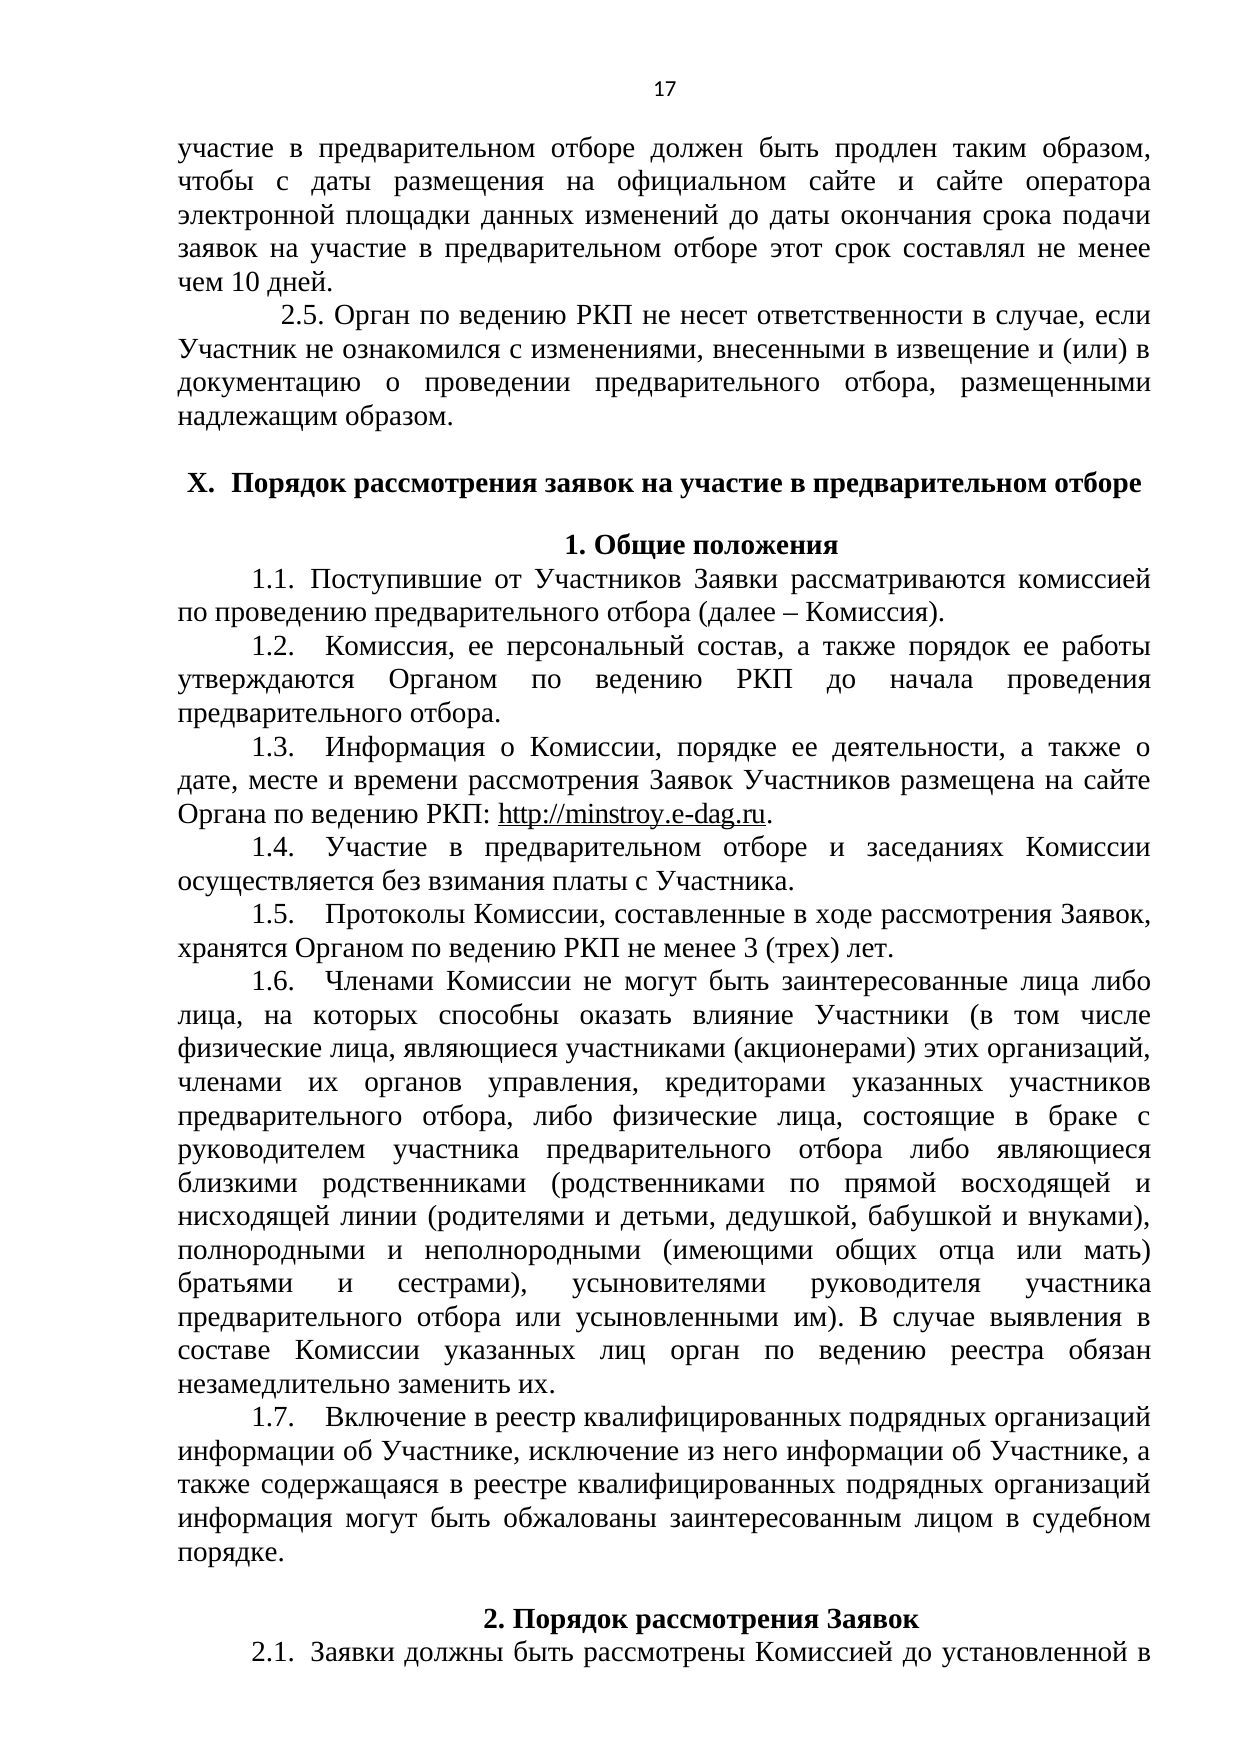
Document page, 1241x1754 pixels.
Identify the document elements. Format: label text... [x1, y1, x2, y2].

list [177, 1634, 1152, 1668]
text 2.5. Орган по ведению РКП не несет ответственности в случае, если Участник не ознакомился с изменениями, внесенными в извещение и (или) в документацию о проведении предварительного отбора, размещенными надлежащим образом. [177, 297, 1152, 432]
list Протоколы Комиссии, составленные в ходе рассмотрения Заявок, хранятся Органом по ведению РКП не менее 3 (трех) лет. [177, 896, 1152, 963]
list Общие положения [177, 527, 1152, 561]
list Членами Комиссии не могут быть заинтересованные лица либо лица, на которых способны оказать влияние Участники (в том числе физические лица, являющиеся участниками (акционерами) этих организаций, членами их органов управления, кредиторами указанных участников предварительного отбора, либо физические лица, состоящие в браке с руководителем участника предварительного отбора либо являющиеся близкими родственниками (родственниками по прямой восходящей и нисходящей линии (родителями и детьми, дедушкой, бабушкой и внуками), полнородными и неполнородными (имеющими общих отца или мать) братьями и сестрами), усыновителями руководителя участника предварительного отбора или усыновленными им). В случае выявления в составе Комиссии указанных лиц орган по ведению реестра обязан незамедлительно заменить их. [177, 963, 1152, 1399]
list Комиссия, ее персональный состав, а также порядок ее работы утверждаются Органом по ведению РКП до начала проведения предварительного отбора. [177, 628, 1152, 729]
list Участие в предварительном отборе и заседаниях Комиссии осуществляется без взимания платы с Участника. [177, 829, 1152, 896]
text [177, 130, 1152, 297]
list Включение в реестр квалифицированных подрядных организаций информации об Участнике, исключение из него информации об Участнике, а также содержащаяся в реестре квалифицированных подрядных организаций информация могут быть обжалованы заинтересованным лицом в судебном порядке. [177, 1399, 1152, 1567]
list Поступившие от Участников Заявки рассматриваются комиссией по проведению предварительного отбора (далее – Комиссия). [177, 561, 1152, 628]
list Порядок рассмотрения Заявок [177, 1601, 1152, 1634]
list Порядок рассмотрения заявок на участие в предварительном отборе [177, 465, 1152, 499]
list Информация о Комиссии, порядке ее деятельности, а также о дате, месте и времени рассмотрения Заявок Участников размещена на сайте Органа по ведению РКП: http://minstroy.e-dag.ru. [177, 729, 1152, 829]
